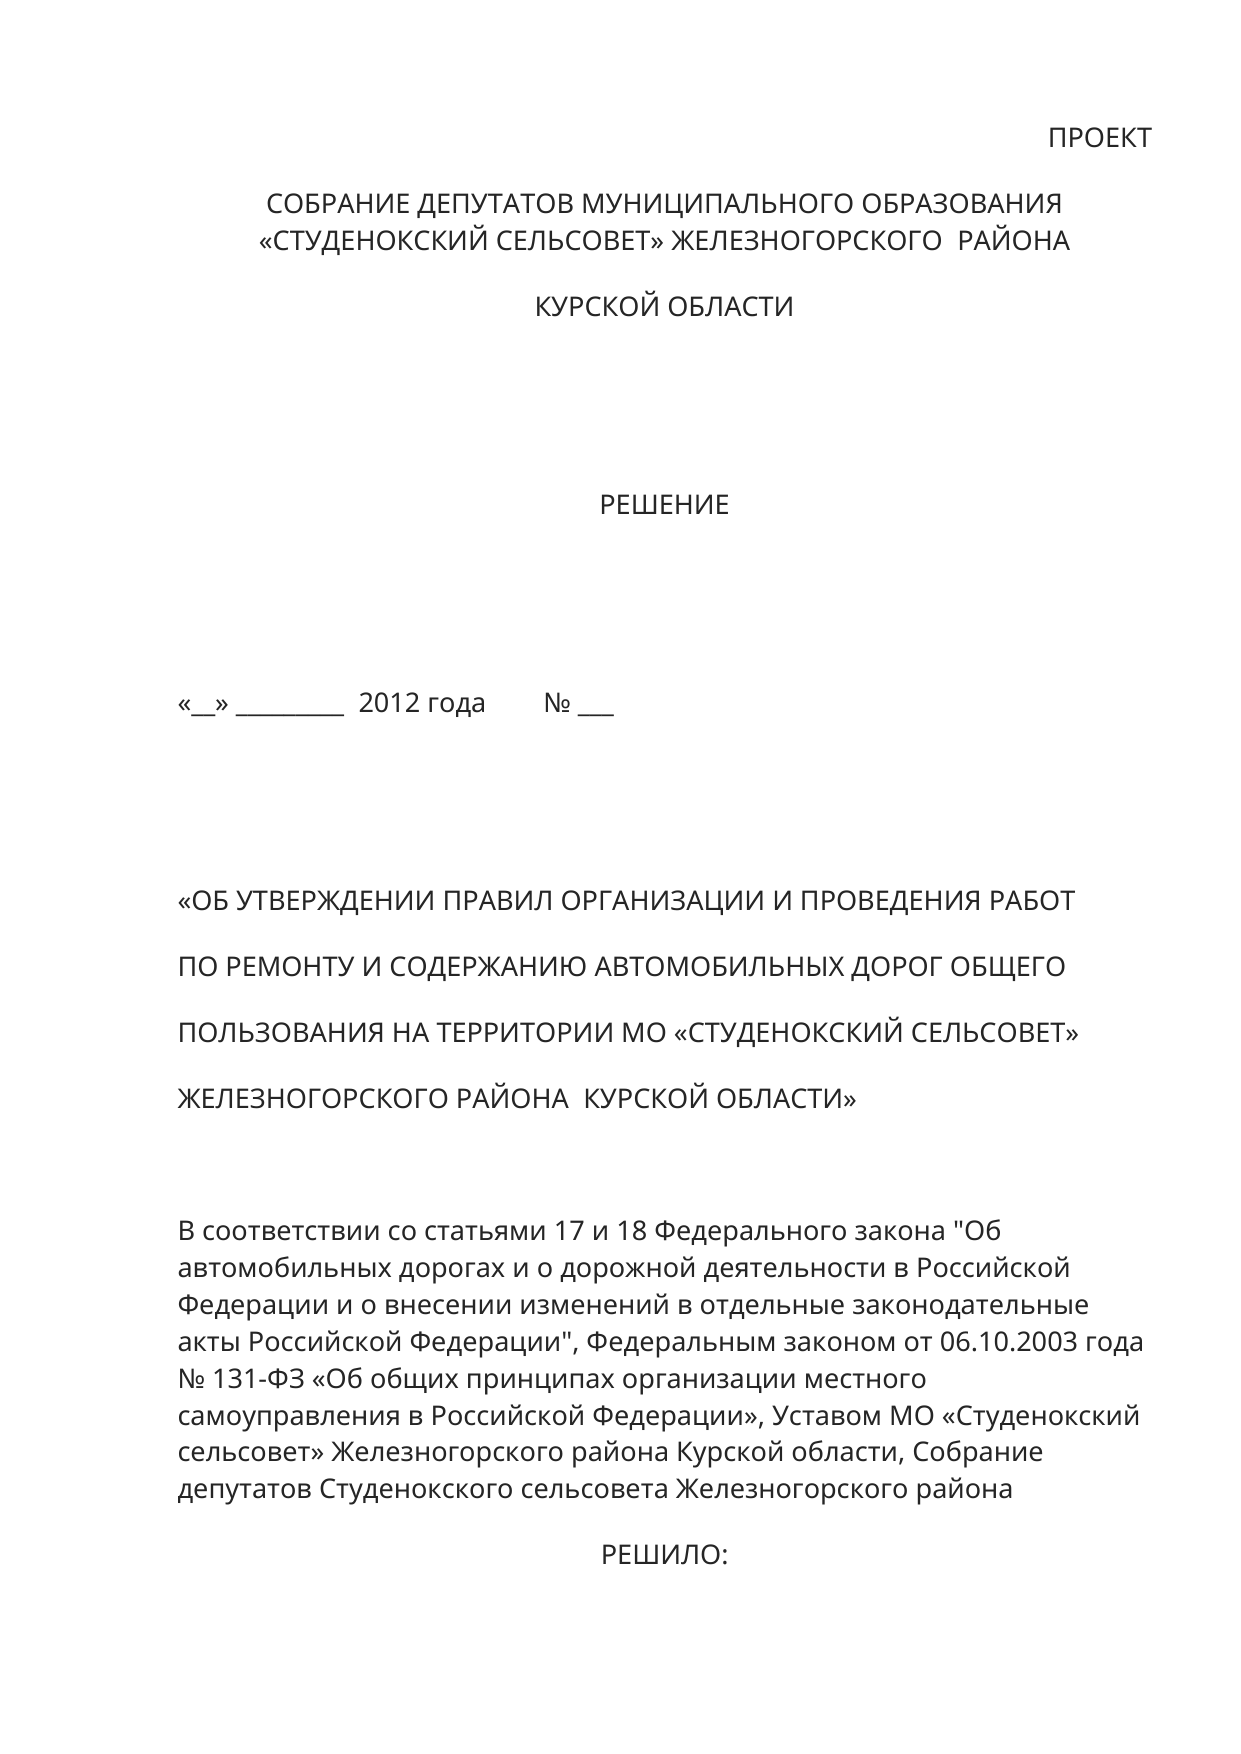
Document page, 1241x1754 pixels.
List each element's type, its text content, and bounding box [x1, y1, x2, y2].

text СОБРАНИЕ ДЕПУТАТОВ МУНИЦИПАЛЬНОГО ОБРАЗОВАНИЯ «СТУДЕНОКСКИЙ СЕЛЬСОВЕТ» ЖЕЛЕЗНОГОРСКОГО РАЙОНА [177, 184, 1152, 258]
text ЖЕЛЕЗНОГОРСКОГО РАЙОНА КУРСКОЙ ОБЛАСТИ» [177, 1079, 1152, 1116]
text ПОЛЬЗОВАНИЯ НА ТЕРРИТОРИИ МО «СТУДЕНОКСКИЙ СЕЛЬСОВЕТ» [177, 1013, 1152, 1050]
text В соответствии со статьями 17 и 18 Федерального закона "Об автомобильных дорогах и о дорожной деятельности в Российской Федерации и о внесении изменений в отдельные законодательные акты Российской Федерации", Федеральным законом от 06.10.2003 года № 131-ФЗ «Об общих принципах организации местного самоуправления в Российской Федерации», Уставом МО «Студенокский сельсовет» Железногорского района Курской области, Собрание депутатов Студенокского сельсовета Железногорского района [177, 1212, 1152, 1507]
text КУРСКОЙ ОБЛАСТИ [177, 287, 1152, 324]
text «__» _________ 2012 года № ___ [177, 683, 1152, 720]
text ПРОЕКТ [177, 118, 1152, 155]
text РЕШЕНИЕ [177, 485, 1152, 522]
text ПО РЕМОНТУ И СОДЕРЖАНИЮ АВТОМОБИЛЬНЫХ ДОРОГ ОБЩЕГО [177, 947, 1152, 984]
text РЕШИЛО: [177, 1536, 1152, 1573]
text «ОБ УТВЕРЖДЕНИИ ПРАВИЛ ОРГАНИЗАЦИИ И ПРОВЕДЕНИЯ РАБОТ [177, 881, 1152, 918]
